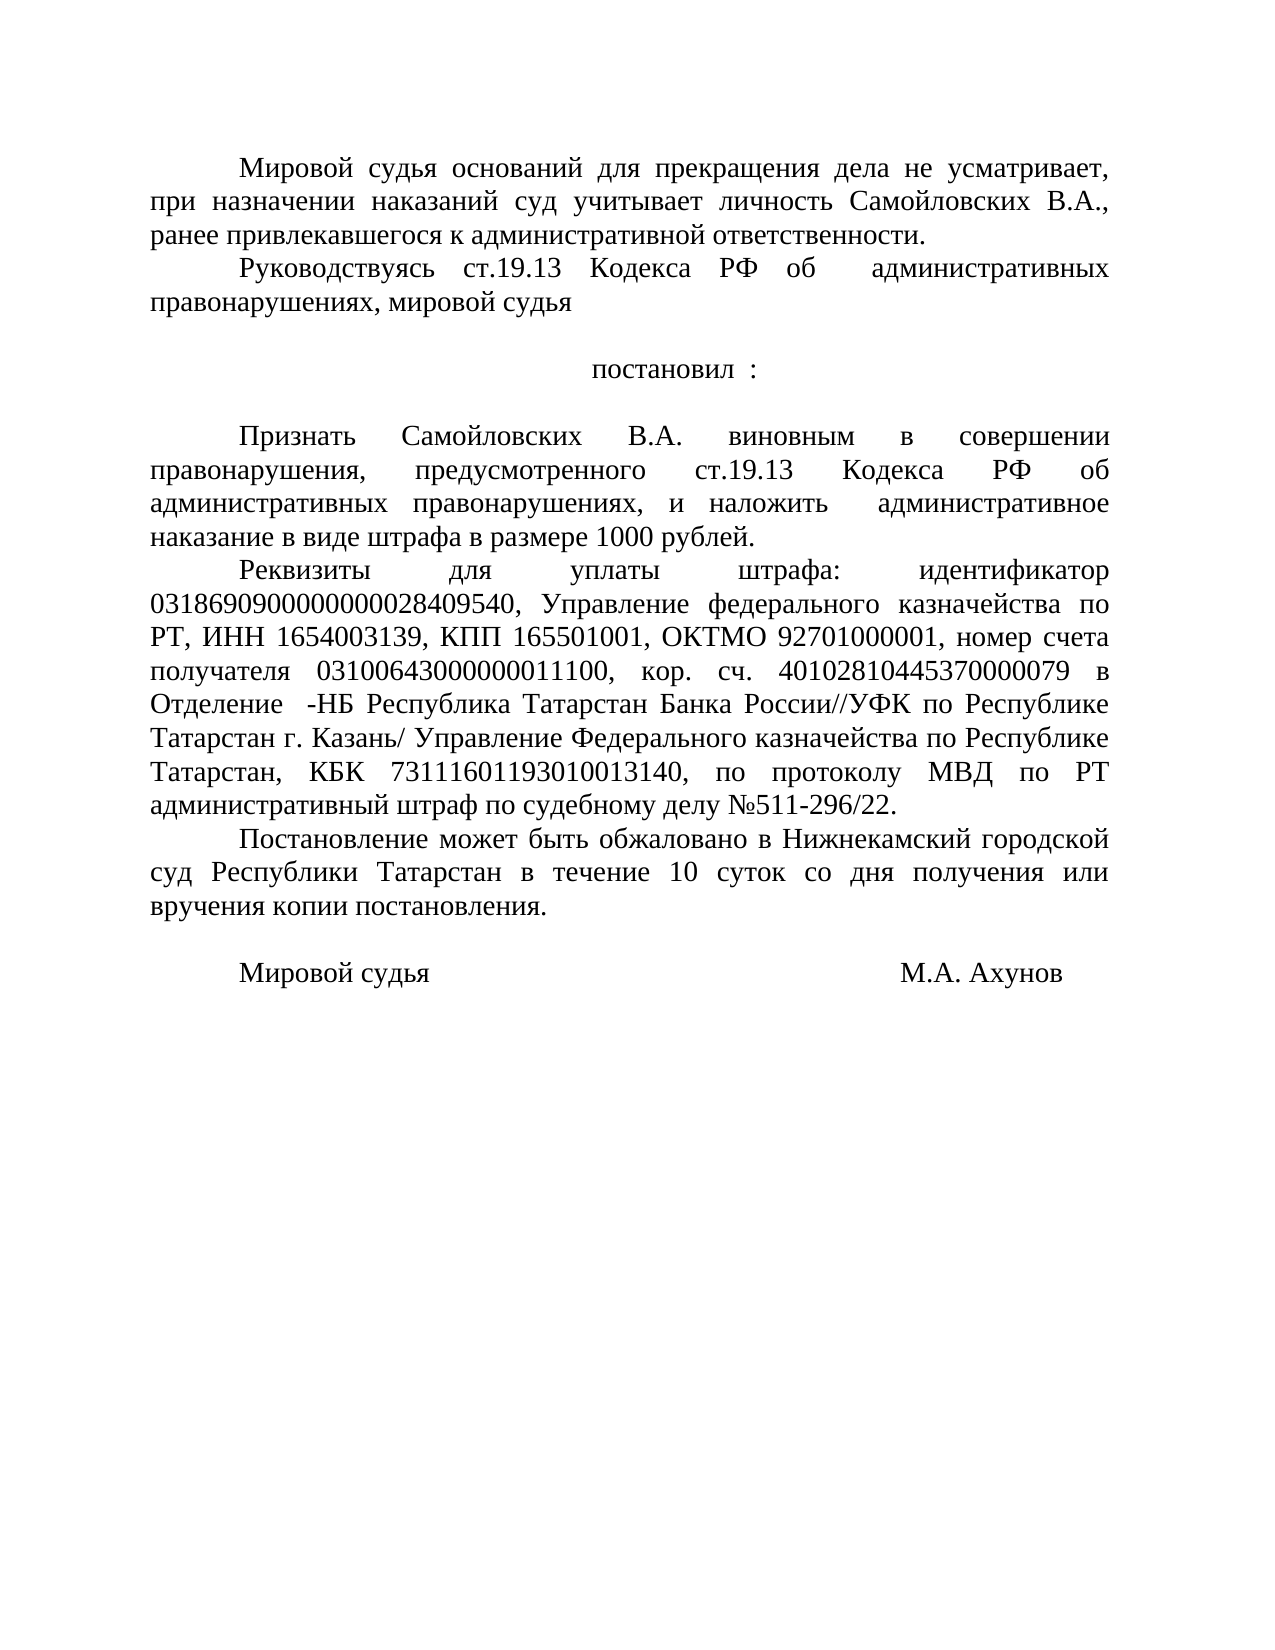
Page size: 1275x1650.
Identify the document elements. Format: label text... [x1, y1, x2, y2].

text Мировой судья М.А. Ахунов [150, 955, 1110, 988]
text Реквизиты для уплаты штрафа: идентификатор 0318690900000000028409540, Управление федерального казначейства по РТ, ИНН 1654003139, КПП 165501001, ОКТМО 92701000001, номер счета получателя 03100643000000011100, кор. сч. 40102810445370000079 в Отделение -НБ Республика Татарстан Банка России//УФК по Республике Татарстан г. Казань/ Управление Федерального казначейства по Республике Татарстан, КБК 73111601193010013140, по протоколу МВД по РТ административный штраф по судебному делу №511-296/22. [150, 552, 1110, 821]
text Признать Самойловских В.А. виновным в совершении правонарушения, предусмотренного ст.19.13 Кодекса РФ об административных правонарушениях, и наложить административное наказание в виде штрафа в размере 1000 рублей. [150, 418, 1110, 552]
text Мировой судья оснований для прекращения дела не усматривает, при назначении наказаний суд учитывает личность Самойловских В.А., ранее привлекавшегося к административной ответственности. [150, 150, 1110, 251]
text Руководствуясь ст.19.13 Кодекса РФ об административных правонарушениях, мировой судья [150, 251, 1110, 318]
text постановил : [150, 351, 1110, 385]
text Постановление может быть обжаловано в Нижнекамский городской суд Республики Татарстан в течение 10 суток со дня получения или вручения копии постановления. [150, 821, 1110, 921]
